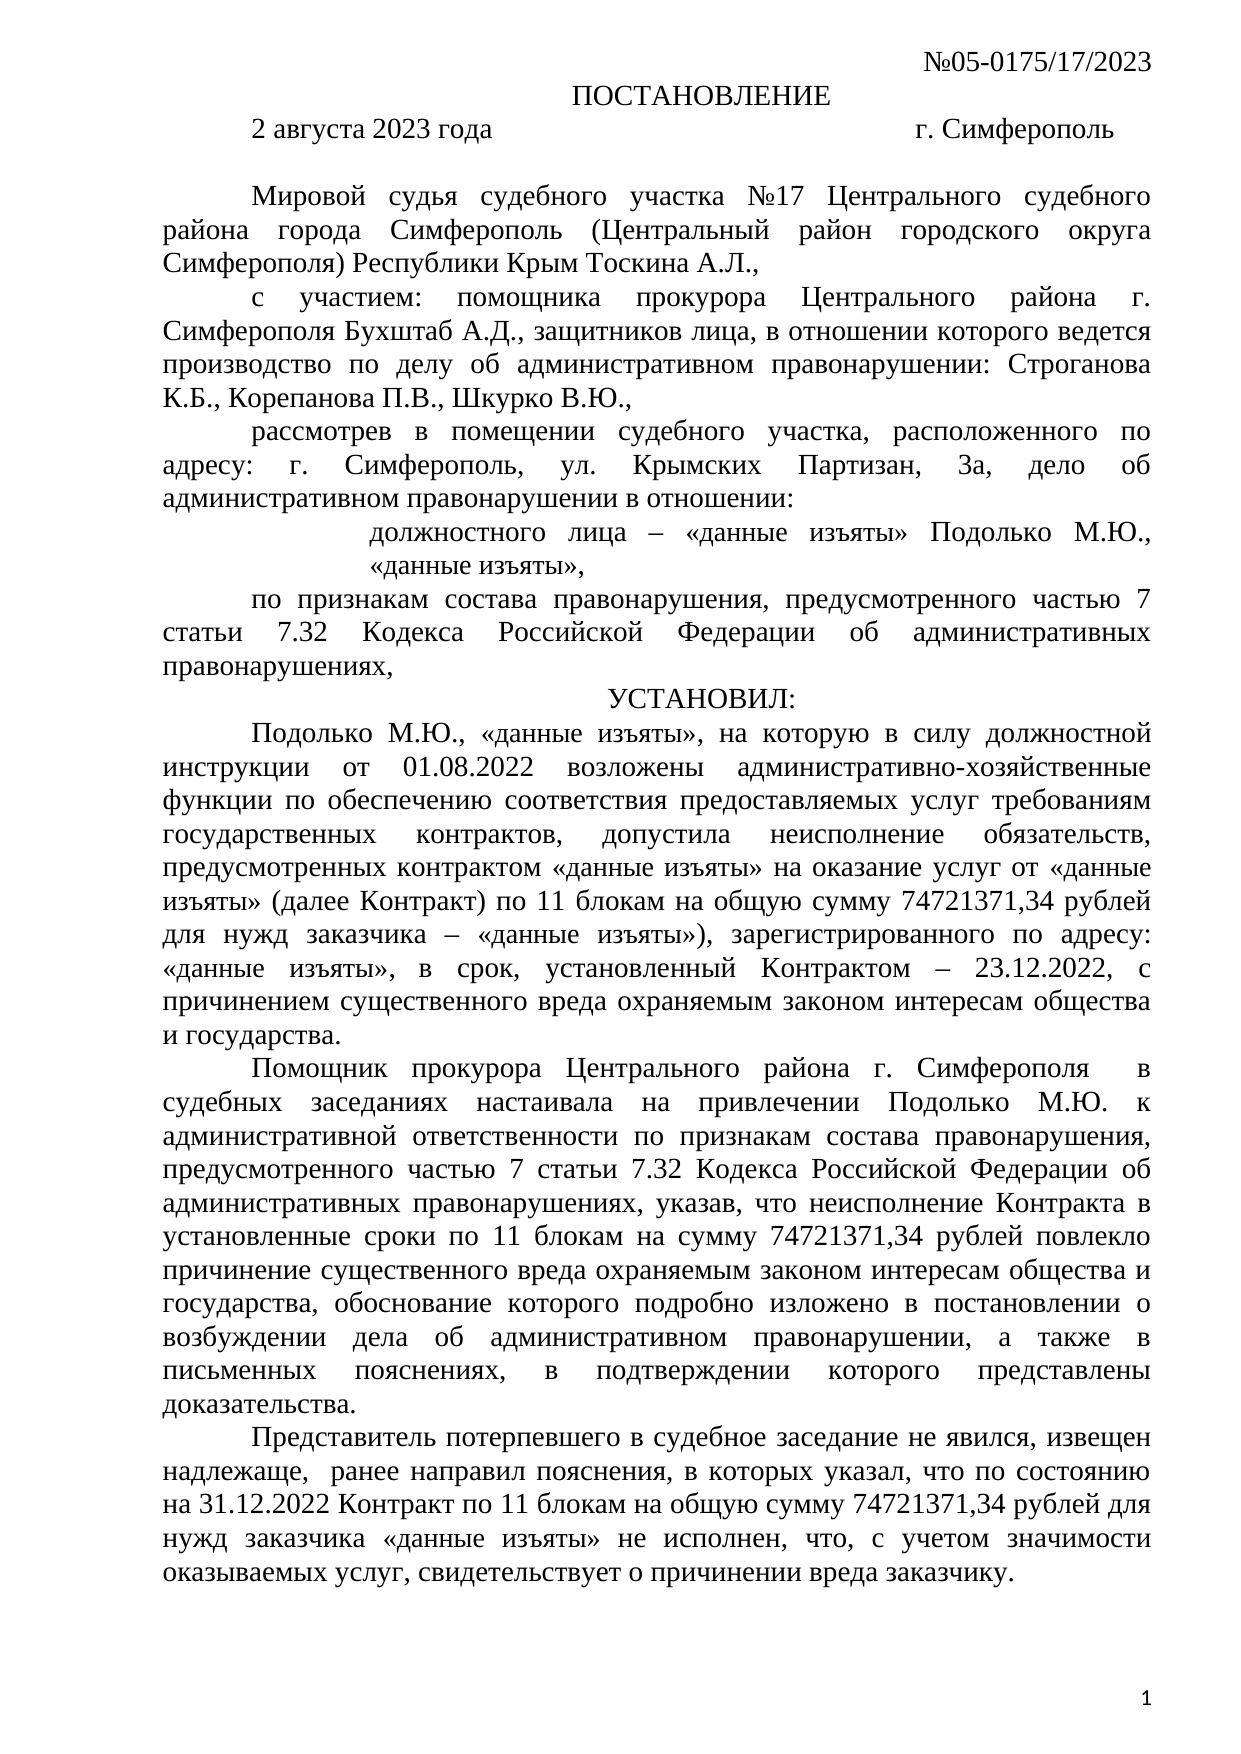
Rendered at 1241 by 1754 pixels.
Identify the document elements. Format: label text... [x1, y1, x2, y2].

text Помощник прокурора Центрального района г. Симферополя в судебных заседаниях настаивала на привлечении Подолько М.Ю. к административной ответственности по признакам состава правонарушения, предусмотренного частью 7 статьи 7.32 Кодекса Российской Федерации об административных правонарушениях, указав, что неисполнение Контракта в установленные сроки по 11 блокам на сумму 74721371,34 рублей повлекло причинение существенного вреда охраняемым законом интересам общества и государства, обоснование которого подробно изложено в постановлении о возбуждении дела об административном правонарушении, а также в письменных пояснениях, в подтверждении которого представлены доказательства. [162, 1051, 1152, 1419]
text должностного лица – «данные изъяты» Подолько М.Ю., «данные изъяты», [369, 514, 1152, 581]
text по признакам состава правонарушения, предусмотренного частью 7 статьи 7.32 Кодекса Российской Федерации об административных правонарушениях, [162, 581, 1152, 682]
text Мировой судья судебного участка №17 Центрального судебного района города Симферополь (Центральный район городского округа Симферополя) Республики Крым Тоскина А.Л., [162, 178, 1152, 279]
text Подолько М.Ю., «данные изъяты», на которую в силу должностной инструкции от 01.08.2022 возложены административно-хозяйственные функции по обеспечению соответствия предоставляемых услуг требованиям государственных контрактов, допустила неисполнение обязательств, предусмотренных контрактом «данные изъяты» на оказание услуг от «данные изъяты» (далее Контракт) по 11 блокам на общую сумму 74721371,34 рублей для нужд заказчика – «данные изъяты»), зарегистрированного по адресу: «данные изъяты», в срок, установленный Контрактом – 23.12.2022, с причинением существенного вреда охраняемым законом интересам общества и государства. [162, 715, 1152, 1051]
text Представитель потерпевшего в судебное заседание не явился, извещен надлежаще, ранее направил пояснения, в которых указал, что по состоянию на 31.12.2022 Контракт по 11 блокам на общую сумму 74721371,34 рублей для нужд заказчика «данные изъяты» не исполнен, что, с учетом значимости оказываемых услуг, свидетельствует о причинении вреда заказчику. [162, 1419, 1152, 1587]
text ПОСТАНОВЛЕНИЕ [162, 78, 1152, 111]
text рассмотрев в помещении судебного участка, расположенного по адресу: г. Симферополь, ул. Крымских Партизан, 3а, дело об административном правонарушении в отношении: [162, 413, 1152, 514]
text УСТАНОВИЛ: [162, 682, 1152, 715]
text 2 августа 2023 года г. Симферополь [162, 111, 1152, 145]
text №05-0175/17/2023 [162, 44, 1152, 78]
text c участием: помощника прокурора Центрального района г. Симферополя Бухштаб А.Д., защитников лица, в отношении которого ведется производство по делу об административном правонарушении: Строганова К.Б., Корепанова П.В., Шкурко В.Ю., [162, 279, 1152, 413]
